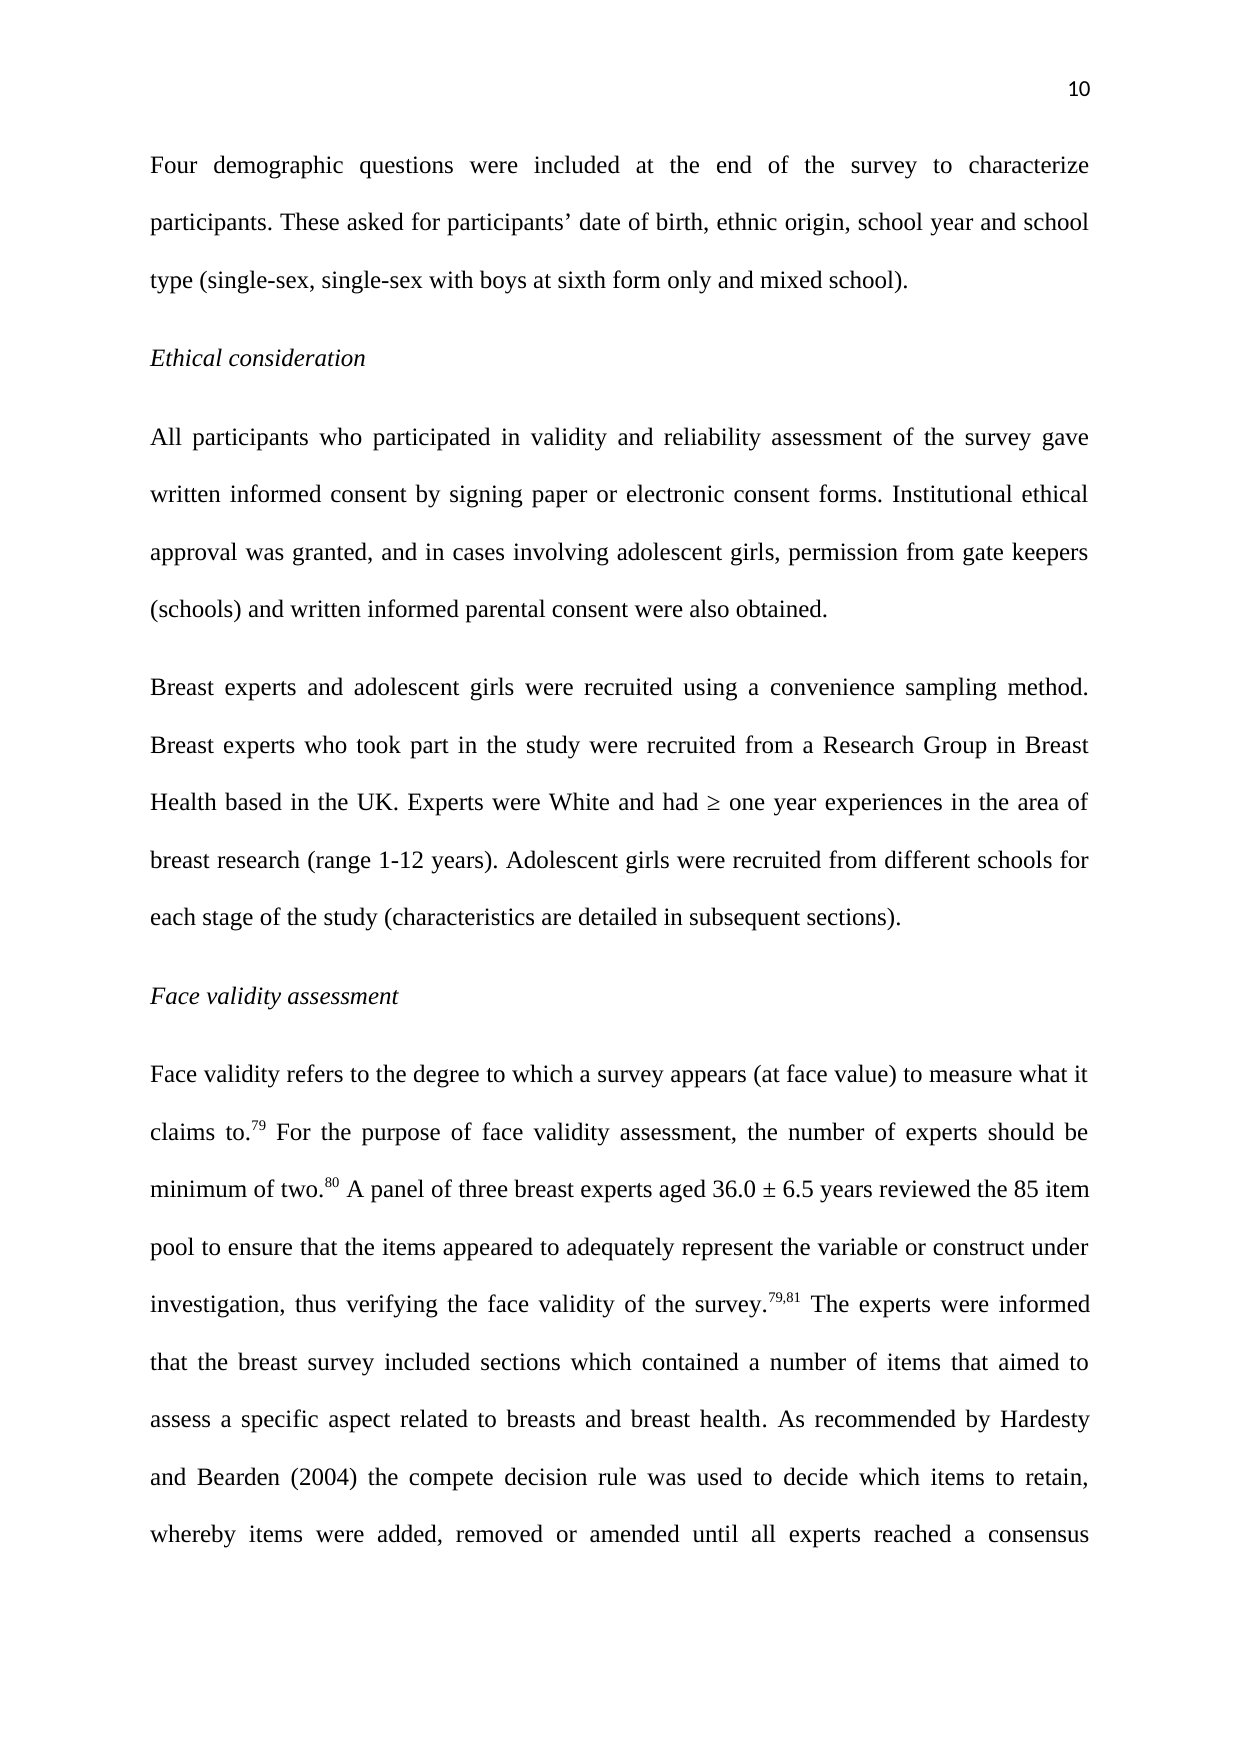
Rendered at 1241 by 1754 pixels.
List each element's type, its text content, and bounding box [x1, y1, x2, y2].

text Breast experts and adolescent girls were recruited using a convenience sampling method. Breast experts who took part in the study were recruited from a Research Group in Breast Health based in the UK. Experts were White and had ≥ one year experiences in the area of breast research (range 1-12 years). Adolescent girls were recruited from different schools for each stage of the study (characteristics are detailed in subsequent sections). [150, 672, 1090, 931]
text Face validity assessment [150, 981, 1090, 1009]
text Four demographic questions were included at the end of the survey to characterize participants. These asked for participants’ date of birth, ethnic origin, school year and school type (single-sex, single-sex with boys at sixth form only and mixed school). [150, 150, 1090, 294]
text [150, 1059, 1090, 1548]
text Ethical consideration [150, 343, 1090, 372]
text All participants who participated in validity and reliability assessment of the survey gave written informed consent by signing paper or electronic consent forms. Institutional ethical approval was granted, and in cases involving adolescent girls, permission from gate keepers (schools) and written informed parental consent were also obtained. [150, 422, 1090, 623]
